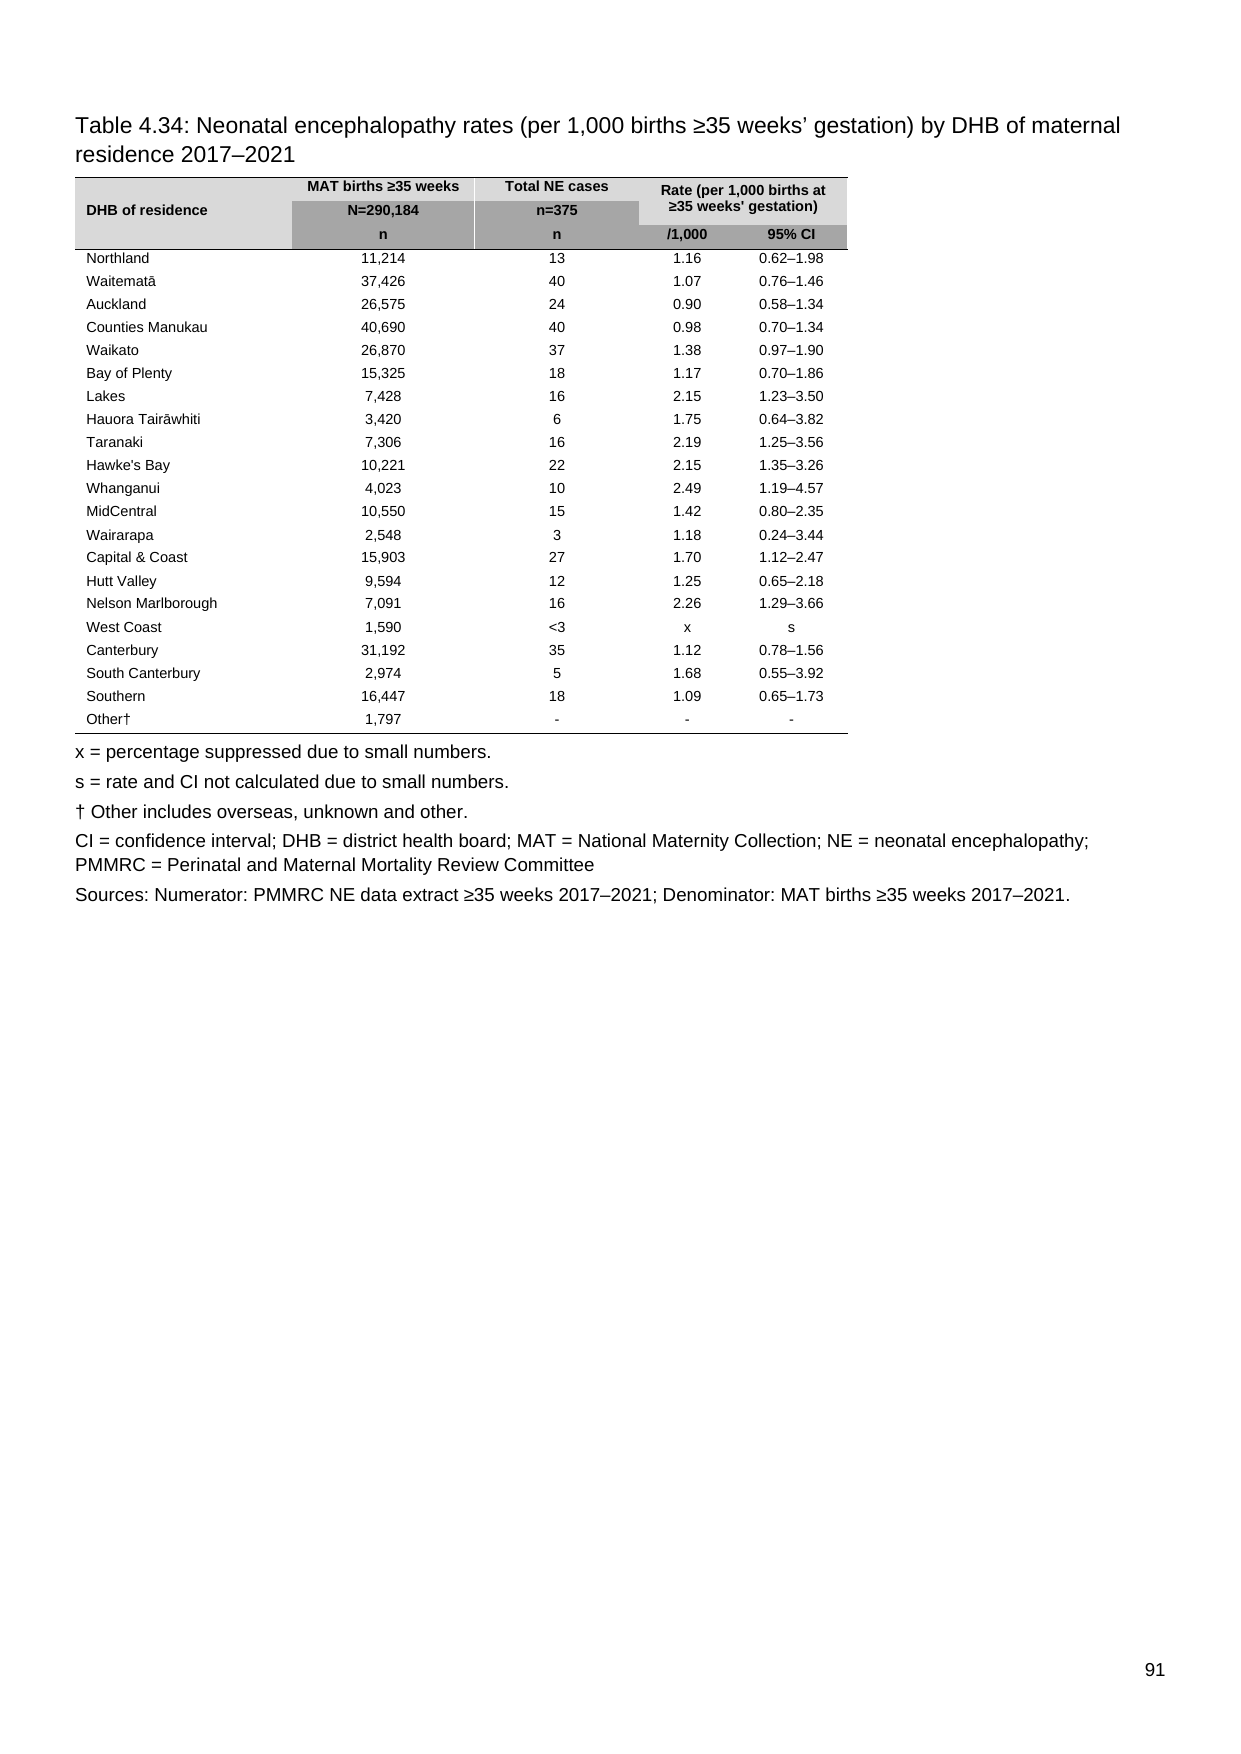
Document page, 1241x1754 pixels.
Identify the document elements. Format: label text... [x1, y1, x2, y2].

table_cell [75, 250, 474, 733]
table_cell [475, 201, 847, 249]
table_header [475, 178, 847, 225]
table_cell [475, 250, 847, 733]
text x = percentage suppressed due to small numbers. [75, 741, 1165, 762]
text s = rate and CI not calculated due to small numbers. [75, 771, 1165, 792]
text CI = confidence interval; DHB = district health board; MAT = National Maternity Collection; NE = neonatal encephalopathy; PMMRC = Perinatal and Maternal Mortality Review Committee [75, 830, 1165, 876]
text † Other includes overseas, unknown and other. [75, 800, 1165, 822]
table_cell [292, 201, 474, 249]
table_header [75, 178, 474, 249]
text Sources: Numerator: PMMRC NE data extract ≥35 weeks 2017–2021; Denominator: MAT births ≥35 weeks 2017–2021. [75, 884, 1165, 905]
